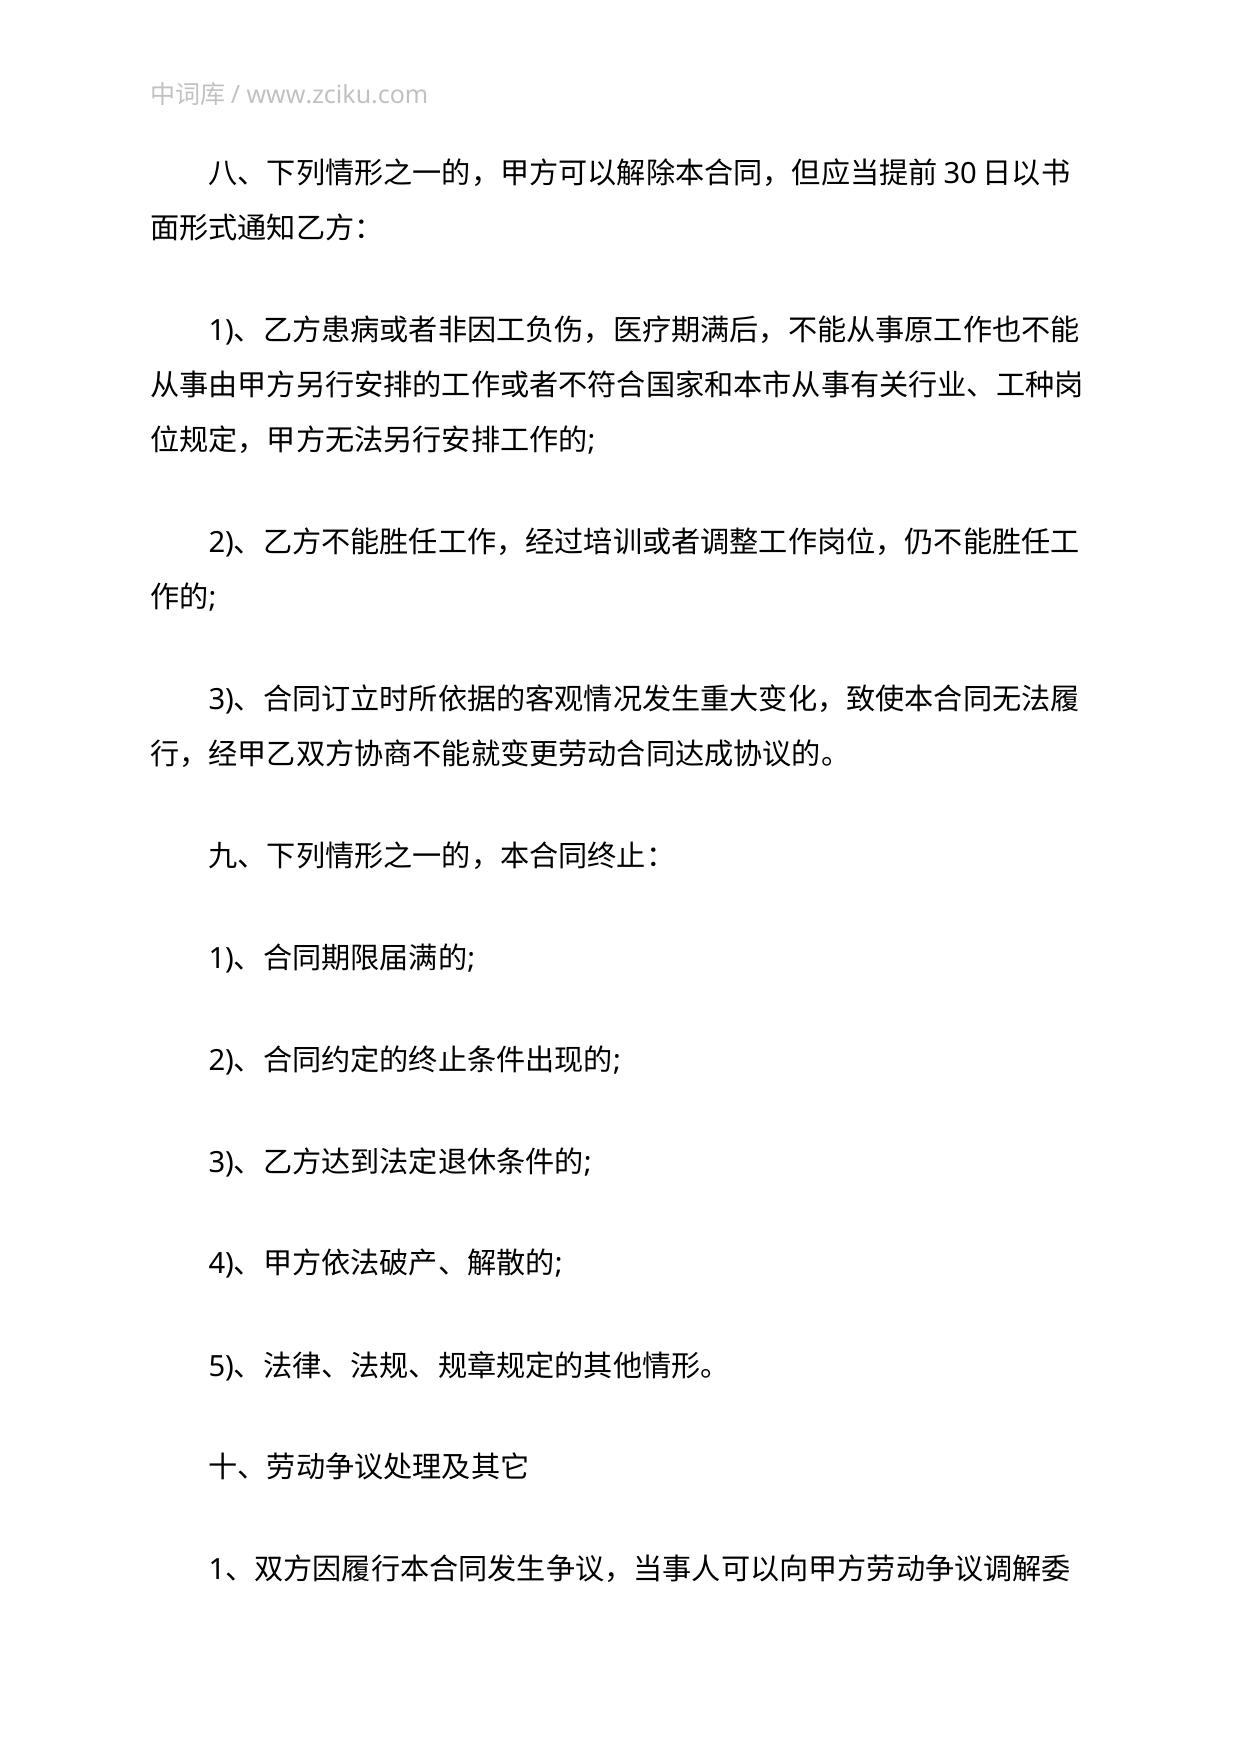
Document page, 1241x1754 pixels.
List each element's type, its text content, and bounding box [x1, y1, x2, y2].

text 九、下列情形之一的，本合同终止： [150, 832, 1090, 875]
text 5)、法律、法规、规章规定的其他情形。 [150, 1342, 1090, 1384]
text 4)、甲方依法破产、解散的; [150, 1240, 1090, 1282]
text 2)、乙方不能胜任工作，经过培训或者调整工作岗位，仍不能胜任工作的; [150, 519, 1090, 616]
text 1)、乙方患病或者非因工负伤，医疗期满后，不能从事原工作也不能从事由甲方另行安排的工作或者不符合国家和本市从事有关行业、工种岗位规定，甲方无法另行安排工作的; [150, 307, 1090, 459]
text 1)、合同期限届满的; [150, 934, 1090, 977]
text 2)、合同约定的终止条件出现的; [150, 1036, 1090, 1078]
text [150, 1546, 1090, 1588]
text 八、下列情形之一的，甲方可以解除本合同，但应当提前30日以书面形式通知乙方： [150, 150, 1090, 247]
text 3)、乙方达到法定退休条件的; [150, 1138, 1090, 1181]
text 十、劳动争议处理及其它 [150, 1444, 1090, 1486]
text 3)、合同订立时所依据的客观情况发生重大变化，致使本合同无法履行，经甲乙双方协商不能就变更劳动合同达成协议的。 [150, 676, 1090, 773]
